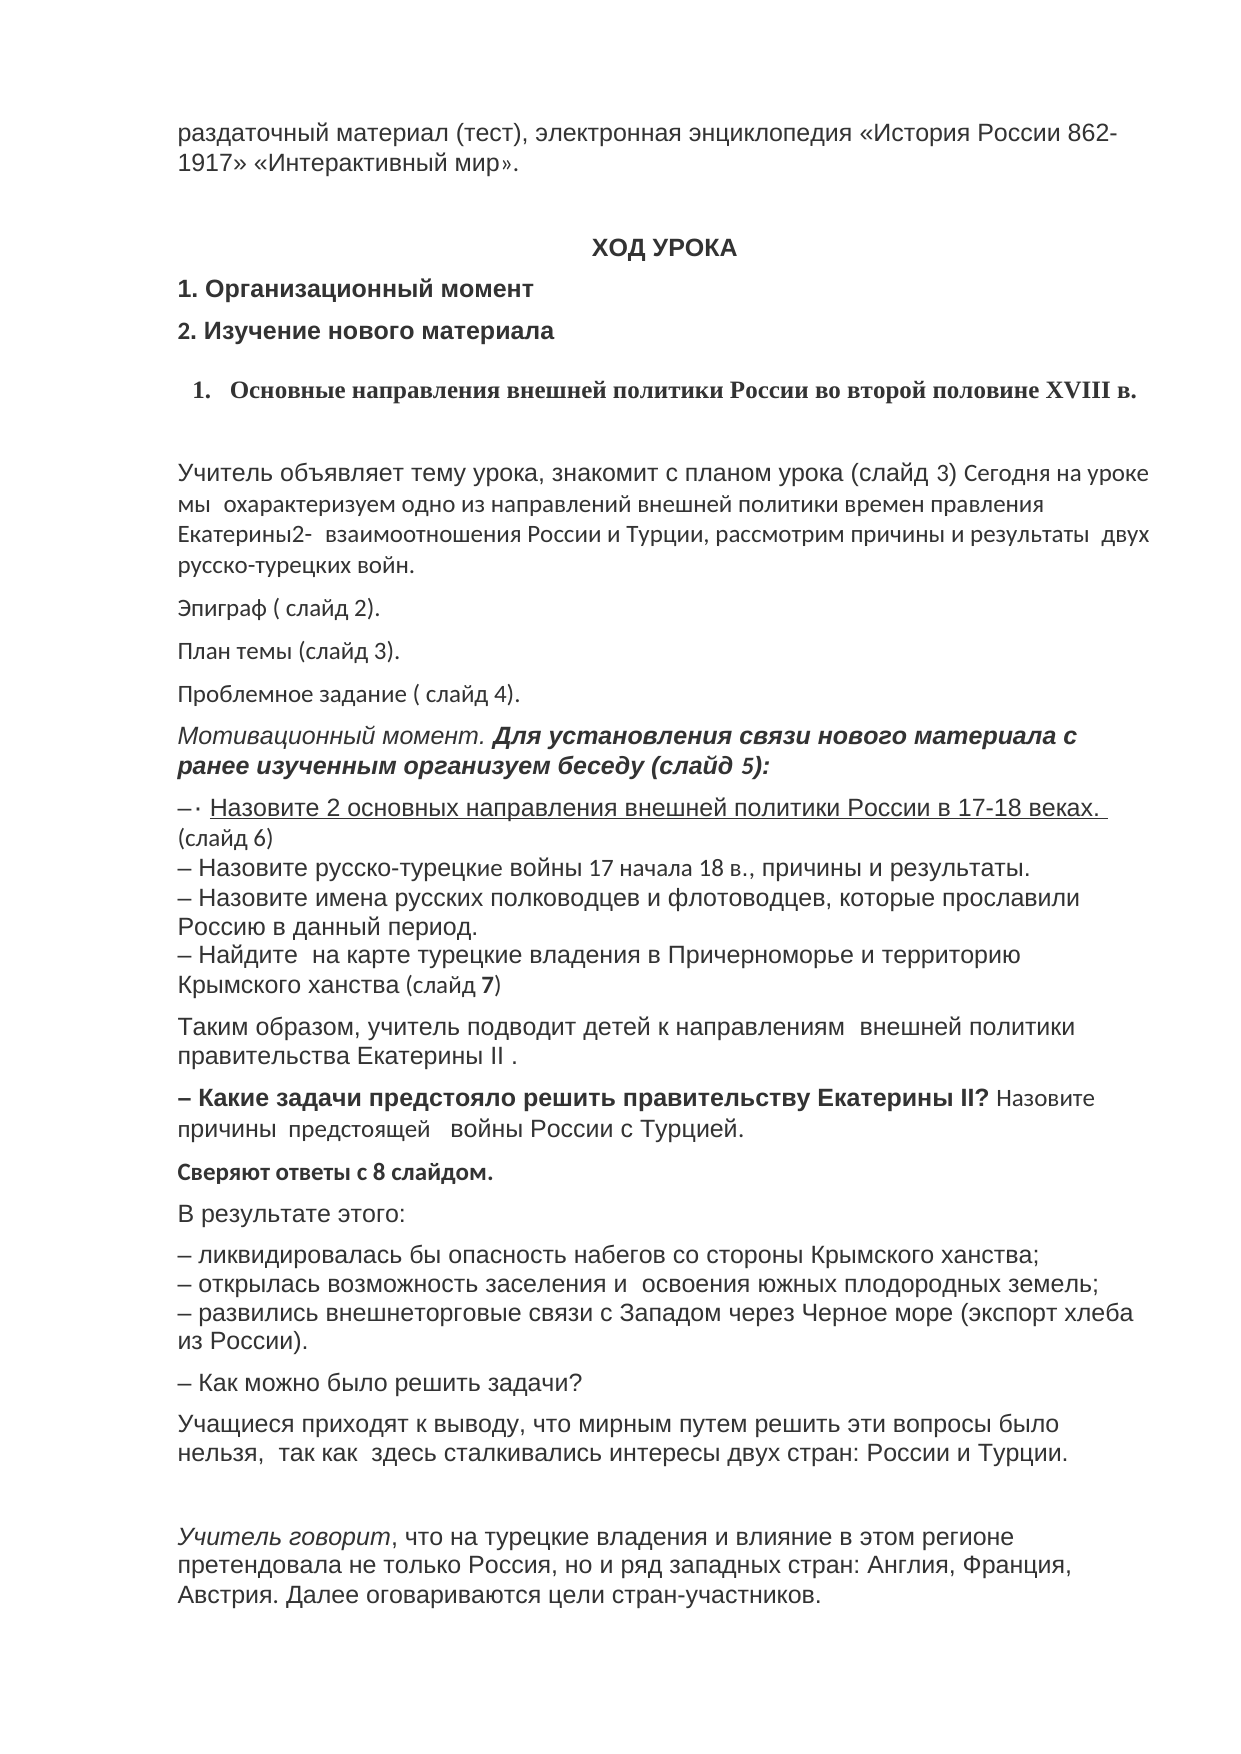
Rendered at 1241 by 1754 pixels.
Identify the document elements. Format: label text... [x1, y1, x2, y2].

text 2. Изучение нового материала [177, 315, 1152, 346]
text Проблемное задание ( слайд 4). [177, 678, 1152, 709]
text – Как можно было решить задачи? [177, 1367, 1152, 1396]
text Таким образом, учитель подводит детей к направлениям внешней политики правительства Екатерины II . [177, 1012, 1152, 1070]
text ХОД УРОКА [177, 233, 1152, 262]
text – ликвидировалась бы опасность набегов со стороны Крымского ханства; – открылась возможность заселения и освоения южных плодородных земель; – развились внешнеторговые связи с Западом через Черное море (экспорт хлеба из России). [177, 1240, 1152, 1355]
list Основные направления внешней политики России во второй половине XVIII в. [192, 375, 1152, 404]
text Сверяют ответы с 8 слайдом. [177, 1156, 1152, 1186]
text 1. Организационный момент [177, 274, 1152, 303]
text – Какие задачи предстояло решить правительству Екатерины II? Назовите причины предстоящей войны России с Турцией. [177, 1082, 1152, 1143]
text –۰Назовите 2 основных направления внешней политики России в 17-18 веках. (слайд 6) – Назовите русско-турецкие войны 17 начала 18 в., причины и результаты. – Назовите имена русских полководцев и флотоводцев, которые прославили Россию в данный период. – Найдите на карте турецкие владения в Причерноморье и территорию Крымского ханства (слайд 7) [177, 793, 1152, 1000]
text Учащиеся приходят к выводу, что мирным путем решить эти вопросы было нельзя, так как здесь сталкивались интересы двух стран: России и Турции. [177, 1409, 1152, 1466]
text Эпиграф ( слайд 2). [177, 592, 1152, 623]
text Мотивационный момент. Для установления связи нового материала с ранее изученным организуем беседу (слайд 5): [177, 721, 1152, 781]
text В результате этого: [177, 1199, 1152, 1227]
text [177, 118, 1152, 177]
text Учитель объявляет тему урока, знакомит с планом урока (слайд 3) Сегодня на уроке мы охарактеризуем одно из направлений внешней политики времен правления Екатерины2- взаимоотношения России и Турции, рассмотрим причины и результаты двух русско-турецких войн. [177, 458, 1152, 580]
text План темы (слайд 3). [177, 635, 1152, 666]
text Учитель говорит, что на турецкие владения и влияние в этом регионе претендовала не только Россия, но и ряд западных стран: Англия, Франция, Австрия. Далее оговариваются цели стран-участников. [177, 1522, 1152, 1610]
